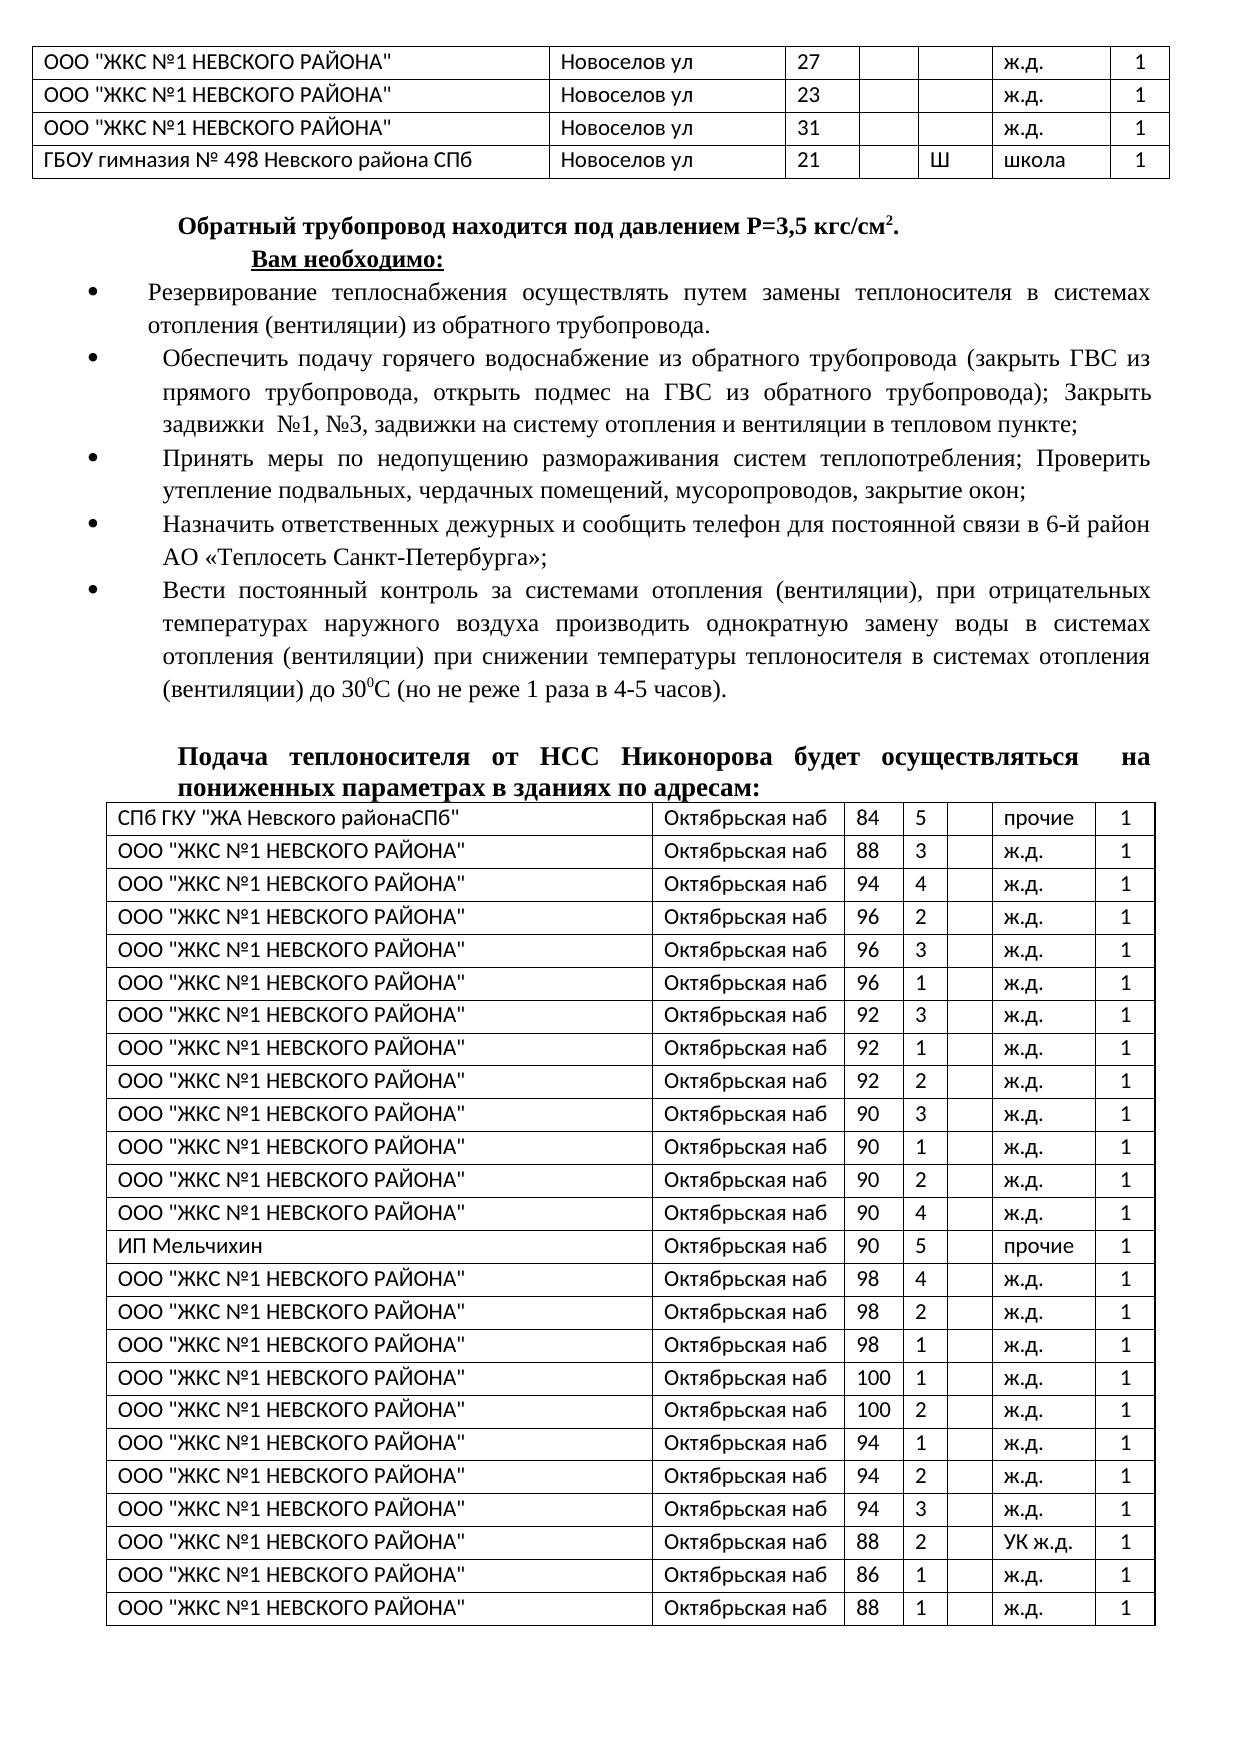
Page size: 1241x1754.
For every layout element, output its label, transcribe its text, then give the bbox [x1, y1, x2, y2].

table_cell Октябрьская наб [653, 935, 844, 967]
table_cell ж.д. [993, 1396, 1095, 1427]
table_cell ООО "ЖКС №1 НЕВСКОГО РАЙОНА" [107, 1396, 652, 1427]
table_cell Новоселов ул [550, 47, 785, 79]
table_cell 1 [1096, 902, 1154, 934]
table_cell Октябрьская наб [653, 1461, 844, 1493]
table_cell 4 [904, 1264, 947, 1296]
table_cell Октябрьская наб [653, 1593, 844, 1625]
table_cell ж.д. [993, 47, 1110, 79]
table_cell [948, 1363, 992, 1394]
table_cell [919, 47, 992, 79]
table_cell [948, 1231, 992, 1263]
table_cell 1 [1111, 80, 1169, 112]
table_cell ж.д. [993, 1264, 1095, 1296]
table_cell Новоселов ул [550, 80, 785, 112]
table_cell 2 [904, 1527, 947, 1559]
table_cell 90 [845, 1132, 903, 1164]
table_cell 3 [904, 1494, 947, 1526]
table_cell ж.д. [993, 836, 1095, 868]
table_cell Октябрьская наб [653, 1034, 844, 1065]
table_cell [948, 869, 992, 901]
table_cell ООО "ЖКС №1 НЕВСКОГО РАЙОНА" [107, 1560, 652, 1592]
table_cell 4 [904, 869, 947, 901]
table_cell 1 [904, 968, 947, 999]
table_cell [33, 47, 549, 79]
table_cell ж.д. [993, 1297, 1095, 1329]
table_cell 1 [1111, 47, 1169, 79]
text Обратный трубопровод находится под давлением Р=3,5 кгс/см2. [177, 211, 1152, 240]
table_cell 92 [845, 1001, 903, 1032]
table_cell 21 [786, 146, 859, 177]
table_cell ООО "ЖКС №1 НЕВСКОГО РАЙОНА" [107, 935, 652, 967]
table_cell ж.д. [993, 1132, 1095, 1164]
table_cell 100 [845, 1396, 903, 1427]
table_cell Октябрьская наб [653, 1165, 844, 1197]
table_cell 1 [904, 1330, 947, 1362]
table_cell 1 [1096, 935, 1154, 967]
table_cell 100 [845, 1363, 903, 1394]
table_cell прочие [993, 1231, 1095, 1263]
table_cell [107, 1593, 652, 1625]
table_cell [948, 1165, 992, 1197]
table_cell 1 [904, 1034, 947, 1065]
table_cell [948, 902, 992, 934]
table_cell ООО "ЖКС №1 НЕВСКОГО РАЙОНА" [107, 1363, 652, 1394]
table_cell 2 [904, 1396, 947, 1427]
table_cell 88 [845, 1593, 903, 1625]
table_cell [948, 1198, 992, 1230]
table_cell 98 [845, 1264, 903, 1296]
table_cell [919, 80, 992, 112]
table_cell ООО "ЖКС №1 НЕВСКОГО РАЙОНА" [107, 1264, 652, 1296]
table_cell Октябрьская наб [653, 1330, 844, 1362]
table_cell 94 [845, 1461, 903, 1493]
table_cell 1 [904, 1132, 947, 1164]
table_cell [948, 1593, 992, 1625]
table_cell ГБОУ гимназия № 498 Невского района СПб [33, 146, 549, 177]
table_cell Октябрьская наб [653, 869, 844, 901]
table_cell [860, 113, 918, 144]
table_cell 88 [845, 1527, 903, 1559]
table_header [948, 803, 992, 835]
table_cell [948, 1001, 992, 1032]
table_cell [948, 1429, 992, 1460]
table_cell 90 [845, 1099, 903, 1131]
table_cell 1 [1096, 1461, 1154, 1493]
table_cell Октябрьская наб [653, 1297, 844, 1329]
table_cell УК ж.д. [993, 1527, 1095, 1559]
text Вам необходимо: [177, 244, 1152, 273]
table_cell Октябрьская наб [653, 1264, 844, 1296]
table_cell 1 [1096, 1330, 1154, 1362]
table_cell 1 [1096, 1527, 1154, 1559]
table_cell 1 [1096, 1363, 1154, 1394]
table_cell ж.д. [993, 1560, 1095, 1592]
table_cell [860, 47, 918, 79]
table_cell ООО "ЖКС №1 НЕВСКОГО РАЙОНА" [107, 1461, 652, 1493]
table_cell 1 [1111, 146, 1169, 177]
table_cell 90 [845, 1165, 903, 1197]
table_cell 90 [845, 1231, 903, 1263]
table_cell 94 [845, 1494, 903, 1526]
table_cell [948, 935, 992, 967]
table_cell ООО "ЖКС №1 НЕВСКОГО РАЙОНА" [107, 1066, 652, 1098]
table_cell 2 [904, 1297, 947, 1329]
table_cell 94 [845, 869, 903, 901]
table_cell 2 [904, 1165, 947, 1197]
table_cell Октябрьская наб [653, 1099, 844, 1131]
table_cell ООО "ЖКС №1 НЕВСКОГО РАЙОНА" [107, 1330, 652, 1362]
table_cell 1 [1096, 1396, 1154, 1427]
table_cell Октябрьская наб [653, 902, 844, 934]
table_cell 1 [904, 1363, 947, 1394]
table_cell [948, 1461, 992, 1493]
table_cell Ш [919, 146, 992, 177]
table_cell [948, 1264, 992, 1296]
table_cell 1 [1096, 1001, 1154, 1032]
table_cell [948, 836, 992, 868]
table_cell [948, 1396, 992, 1427]
table_cell 1 [1096, 1132, 1154, 1164]
list Назначить ответственных дежурных и сообщить телефон для постоянной связи в 6-й район АО «Теплосеть Санкт-Петербурга»; [88, 509, 1152, 570]
table_cell ж.д. [993, 1363, 1095, 1394]
table_cell 1 [1096, 1165, 1154, 1197]
table_cell 2 [904, 1461, 947, 1493]
table_cell 92 [845, 1066, 903, 1098]
table_cell ж.д. [993, 1198, 1095, 1230]
table_cell 1 [1111, 113, 1169, 144]
table_header Октябрьская наб [653, 803, 844, 835]
table_cell Октябрьская наб [653, 1429, 844, 1460]
table_cell ООО "ЖКС №1 НЕВСКОГО РАЙОНА" [107, 1297, 652, 1329]
table_cell 94 [845, 1429, 903, 1460]
table_cell [948, 1297, 992, 1329]
table_cell ООО "ЖКС №1 НЕВСКОГО РАЙОНА" [107, 1132, 652, 1164]
table_cell 1 [1096, 1034, 1154, 1065]
table_header 5 [904, 803, 947, 835]
table_cell [948, 968, 992, 999]
table_cell 86 [845, 1560, 903, 1592]
table_cell Новоселов ул [550, 146, 785, 177]
table_cell Октябрьская наб [653, 968, 844, 999]
table_cell 1 [904, 1593, 947, 1625]
table_header 84 [845, 803, 903, 835]
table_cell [33, 80, 549, 112]
table_cell ж.д. [993, 1330, 1095, 1362]
table_cell 5 [904, 1231, 947, 1263]
table_cell ж.д. [993, 80, 1110, 112]
table_cell Октябрьская наб [653, 1527, 844, 1559]
table_cell 96 [845, 935, 903, 967]
table_cell 88 [845, 836, 903, 868]
table_cell ООО "ЖКС №1 НЕВСКОГО РАЙОНА" [107, 1198, 652, 1230]
table_cell 96 [845, 968, 903, 999]
table_cell 1 [1096, 1297, 1154, 1329]
table_cell 1 [1096, 1560, 1154, 1592]
table_cell ООО "ЖКС №1 НЕВСКОГО РАЙОНА" [107, 1429, 652, 1460]
table_cell ж.д. [993, 1593, 1095, 1625]
table_cell [948, 1099, 992, 1131]
table_cell школа [993, 146, 1110, 177]
table_cell Октябрьская наб [653, 1494, 844, 1526]
table_cell 1 [1096, 1429, 1154, 1460]
table_cell ООО "ЖКС №1 НЕВСКОГО РАЙОНА" [107, 968, 652, 999]
table_cell ж.д. [993, 968, 1095, 999]
table_cell [860, 146, 918, 177]
table_cell 2 [904, 1066, 947, 1098]
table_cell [33, 113, 549, 144]
table_cell [948, 1560, 992, 1592]
table_cell ж.д. [993, 1034, 1095, 1065]
table_header прочие [993, 803, 1095, 835]
table_cell 1 [1096, 836, 1154, 868]
table_cell 27 [786, 47, 859, 79]
table_cell [948, 1330, 992, 1362]
table_cell ИП Мельчихин [107, 1231, 652, 1263]
table_cell Новоселов ул [550, 113, 785, 144]
table_header 1 [1096, 803, 1154, 835]
table_cell 3 [904, 935, 947, 967]
table_cell 1 [1096, 1099, 1154, 1131]
list Принять меры по недопущению размораживания систем теплопотребления; Проверить утепление подвальных, чердачных помещений, мусоропроводов, закрытие окон; [88, 443, 1152, 504]
table_cell ООО "ЖКС №1 НЕВСКОГО РАЙОНА" [107, 902, 652, 934]
table_cell ж.д. [993, 1165, 1095, 1197]
table_cell [948, 1494, 992, 1526]
table_cell 1 [1096, 1593, 1154, 1625]
table_cell 1 [1096, 1231, 1154, 1263]
table_cell [948, 1066, 992, 1098]
table_cell Октябрьская наб [653, 1363, 844, 1394]
table_cell Октябрьская наб [653, 1066, 844, 1098]
table_cell 3 [904, 1001, 947, 1032]
table_cell 92 [845, 1034, 903, 1065]
table_cell [860, 80, 918, 112]
table_cell Октябрьская наб [653, 1132, 844, 1164]
table_cell ООО "ЖКС №1 НЕВСКОГО РАЙОНА" [107, 1494, 652, 1526]
table_cell 1 [1096, 869, 1154, 901]
table_cell 4 [904, 1198, 947, 1230]
table_cell 1 [904, 1560, 947, 1592]
table_cell 3 [904, 1099, 947, 1131]
table_cell ж.д. [993, 902, 1095, 934]
table_cell 1 [1096, 1198, 1154, 1230]
list Вести постоянный контроль за системами отопления (вентиляции), при отрицательных температурах наружного воздуха производить однократную замену воды в системах отопления (вентиляции) при снижении температуры теплоносителя в системах отопления (вентиляции) до 300С (но не реже 1 раза в 4-5 часов). [88, 575, 1152, 702]
table_cell 1 [1096, 968, 1154, 999]
table_cell 1 [1096, 1264, 1154, 1296]
table_cell ООО "ЖКС №1 НЕВСКОГО РАЙОНА" [107, 1001, 652, 1032]
table_cell ж.д. [993, 1099, 1095, 1131]
table_header СПб ГКУ "ЖА Невского районаСПб" [107, 803, 652, 835]
table_cell Октябрьская наб [653, 1560, 844, 1592]
table_cell Октябрьская наб [653, 1231, 844, 1263]
table_cell ж.д. [993, 869, 1095, 901]
table_cell 3 [904, 836, 947, 868]
table_cell Октябрьская наб [653, 1001, 844, 1032]
table_cell [948, 1527, 992, 1559]
table_cell ж.д. [993, 1494, 1095, 1526]
table_cell ж.д. [993, 1001, 1095, 1032]
table_cell Октябрьская наб [653, 836, 844, 868]
text Подача теплоносителя от НСС Никонорова будет осуществляться на пониженных параметрах в зданиях по адресам: [177, 740, 1152, 802]
table_cell ООО "ЖКС №1 НЕВСКОГО РАЙОНА" [107, 1165, 652, 1197]
table_cell 1 [904, 1429, 947, 1460]
table_cell [919, 113, 992, 144]
table_cell 2 [904, 902, 947, 934]
table_cell 98 [845, 1297, 903, 1329]
table_cell Октябрьская наб [653, 1198, 844, 1230]
table_cell ж.д. [993, 1429, 1095, 1460]
list Резервирование теплоснабжения осуществлять путем замены теплоносителя в системах отопления (вентиляции) из обратного трубопровода. [88, 277, 1152, 339]
table_cell 31 [786, 113, 859, 144]
table_cell ООО "ЖКС №1 НЕВСКОГО РАЙОНА" [107, 869, 652, 901]
table_cell 23 [786, 80, 859, 112]
table_cell ООО "ЖКС №1 НЕВСКОГО РАЙОНА" [107, 836, 652, 868]
table_cell 1 [1096, 1494, 1154, 1526]
table_cell ж.д. [993, 113, 1110, 144]
table_cell 96 [845, 902, 903, 934]
table_cell ООО "ЖКС №1 НЕВСКОГО РАЙОНА" [107, 1527, 652, 1559]
table_cell [948, 1034, 992, 1065]
table_cell 90 [845, 1198, 903, 1230]
table_cell Октябрьская наб [653, 1396, 844, 1427]
table_cell ж.д. [993, 935, 1095, 967]
table_cell 98 [845, 1330, 903, 1362]
table_cell 1 [1096, 1066, 1154, 1098]
list Обеспечить подачу горячего водоснабжение из обратного трубопровода (закрыть ГВС из прямого трубопровода, открыть подмес на ГВС из обратного трубопровода); Закрыть задвижки №1, №3, задвижки на систему отопления и вентиляции в тепловом пункте; [88, 343, 1152, 438]
table_cell ООО "ЖКС №1 НЕВСКОГО РАЙОНА" [107, 1099, 652, 1131]
table_cell ж.д. [993, 1066, 1095, 1098]
table_cell ж.д. [993, 1461, 1095, 1493]
table_cell [948, 1132, 992, 1164]
table_cell ООО "ЖКС №1 НЕВСКОГО РАЙОНА" [107, 1034, 652, 1065]
